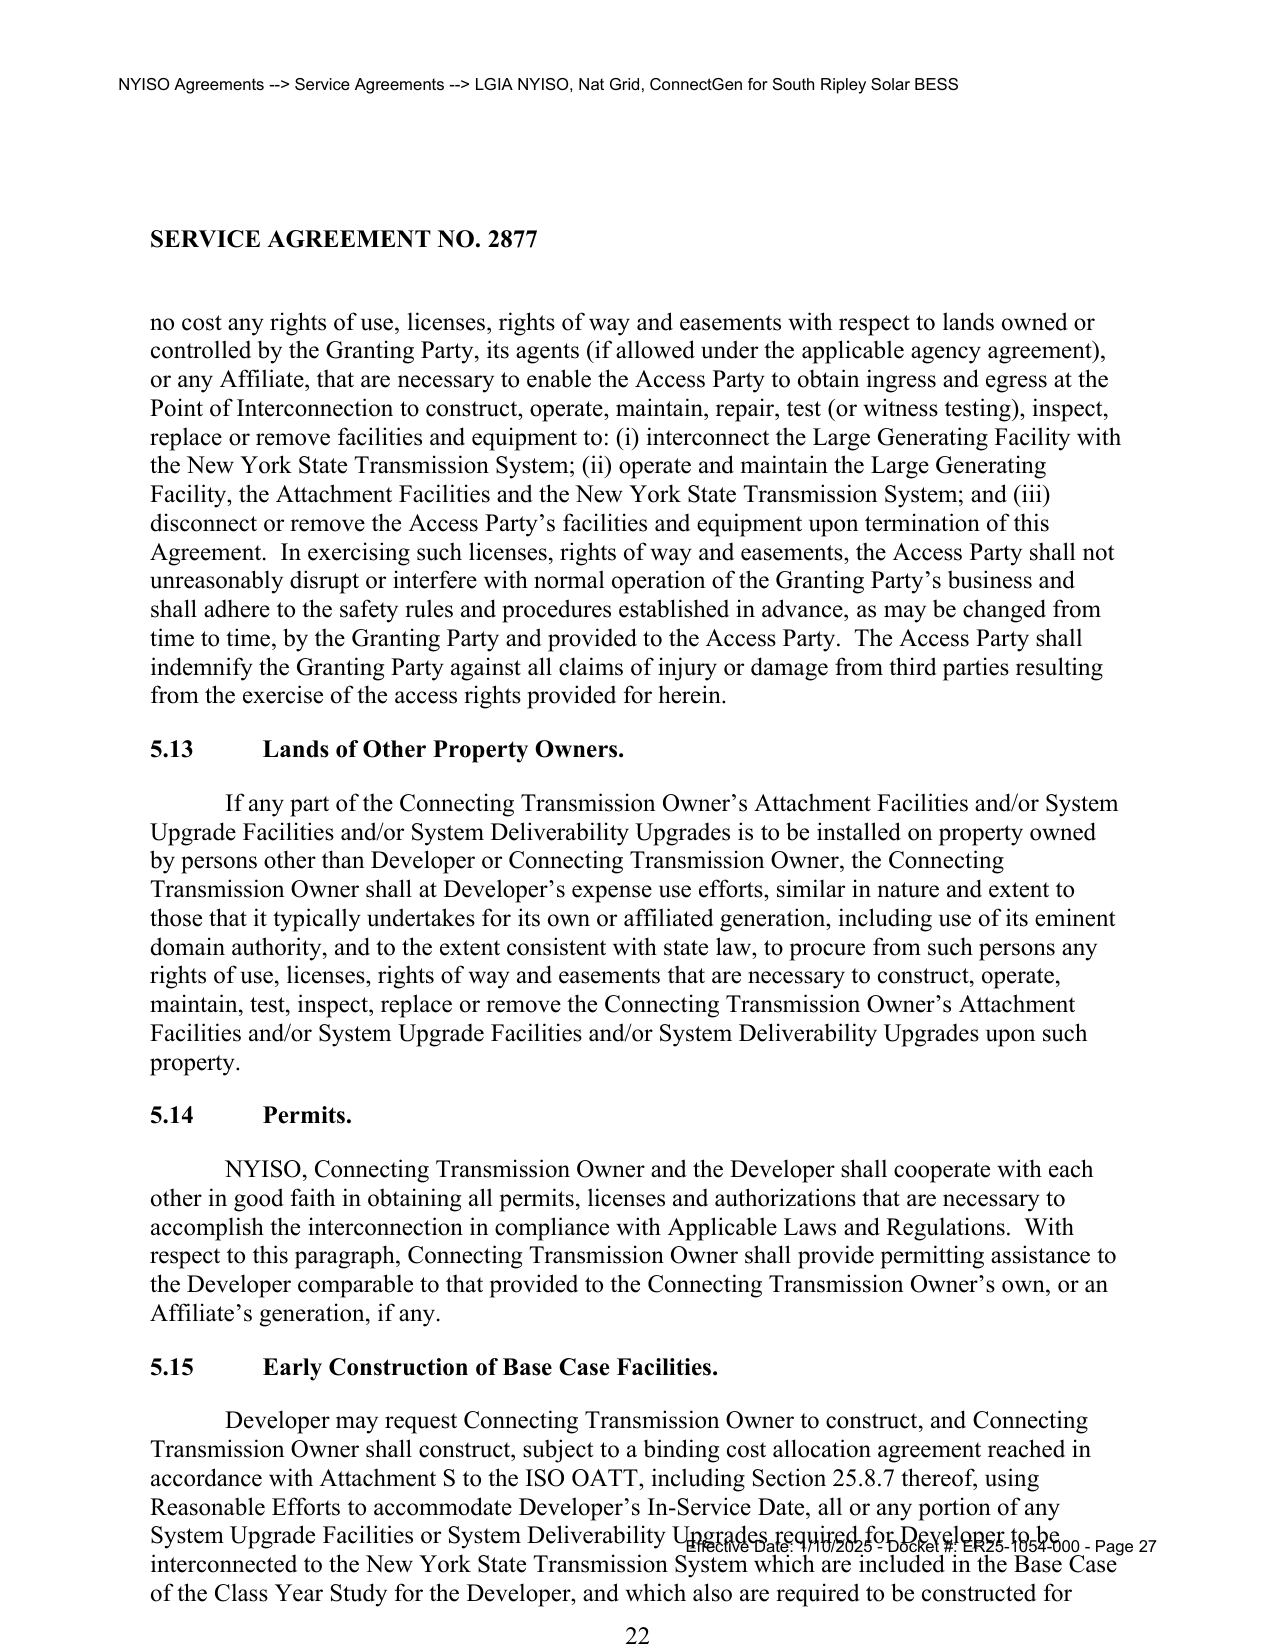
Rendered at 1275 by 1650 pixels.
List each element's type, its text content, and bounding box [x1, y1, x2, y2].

list from the exercise of the access rights provided for herein. [150, 682, 1146, 709]
list 5.14 [150, 1102, 219, 1129]
list Transmission Owner shall construct, subject to a binding cost allocation agreement reached in [150, 1435, 1141, 1463]
list 5.13 [150, 735, 219, 763]
list Facility, the Attachment Facilities and the New York State Transmission System; and (iii) [150, 480, 1146, 508]
list Reasonable Efforts to accommodate Developer’s In-Service Date, all or any portion of any [150, 1493, 1141, 1521]
list or any Affiliate, that are necessary to enable the Access Party to obtain ingress and egress at the [150, 365, 1146, 393]
list replace or remove facilities and equipment to: (i) interconnect the Large Generating Facility with [150, 423, 1146, 451]
list interconnected to the New York State Transmission System which are included in the Base Case [150, 1550, 1141, 1578]
list maintain, test, inspect, replace or remove the Connecting Transmission Owner’s Attachment [150, 990, 1140, 1018]
list Transmission Owner shall at Developer’s expense use efforts, similar in nature and extent to [150, 875, 1140, 903]
list Agreement. In exercising such licenses, rights of way and easements, the Access Party shall not [150, 538, 1146, 566]
list of the Class Year Study for the Developer, and which also are required to be constructed for [150, 1579, 1141, 1607]
list If any part of the Connecting Transmission Owner’s Attachment Facilities and/or System [225, 789, 1143, 817]
list Point of Interconnection to construct, operate, maintain, repair, test (or witness testing), inspect, [150, 394, 1146, 422]
list Affiliate’s generation, if any. [150, 1299, 1141, 1327]
list no cost any rights of use, licenses, rights of way and easements with respect to lands owned or [150, 308, 1146, 336]
list 5.15 [150, 1353, 219, 1381]
list rights of use, licenses, rights of way and easements that are necessary to construct, operate, [150, 962, 1140, 989]
list disconnect or remove the Access Party’s facilities and equipment upon termination of this [150, 509, 1146, 537]
list Developer may request Connecting Transmission Owner to construct, and Connecting [225, 1407, 1112, 1434]
list accomplish the interconnection in compliance with Applicable Laws and Regulations. With [150, 1213, 1141, 1241]
list by persons other than Developer or Connecting Transmission Owner, the Connecting [150, 847, 1140, 874]
list property. [150, 1048, 1140, 1076]
list accordance with Attachment S to the ISO OATT, including Section 25.8.7 thereof, using [150, 1464, 1141, 1492]
list Permits. [262, 1102, 377, 1129]
list Facilities and/or System Upgrade Facilities and/or System Deliverability Upgrades upon such [150, 1019, 1140, 1047]
list those that it typically undertakes for its own or affiliated generation, including use of its eminent [150, 904, 1140, 932]
list Early Construction of Base Case Facilities. [262, 1353, 743, 1381]
list respect to this paragraph, Connecting Transmission Owner shall provide permitting assistance to [150, 1242, 1141, 1269]
list Upgrade Facilities and/or System Deliverability Upgrades is to be installed on property owned [150, 818, 1140, 846]
list domain authority, and to the extent consistent with state law, to procure from such persons any [150, 933, 1140, 961]
list NYISO, Connecting Transmission Owner and the Developer shall cooperate with each [225, 1155, 1118, 1183]
list indemnify the Granting Party against all claims of injury or damage from third parties resulting [150, 653, 1146, 681]
list the Developer comparable to that provided to the Connecting Transmission Owner’s own, or an [150, 1270, 1141, 1298]
list Lands of Other Property Owners. [262, 735, 649, 763]
list unreasonably disrupt or interfere with normal operation of the Granting Party’s business and [150, 567, 1146, 594]
list time to time, by the Granting Party and provided to the Access Party. The Access Party shall [150, 624, 1146, 652]
list System Upgrade Facilities or System Deliverability Upgrades required for Developer to be [150, 1522, 1141, 1549]
list 22 [625, 1622, 675, 1650]
list controlled by the Granting Party, its agents (if allowed under the applicable agency agreement), [150, 337, 1146, 364]
list other in good faith in obtaining all permits, licenses and authorizations that are necessary to [150, 1184, 1141, 1212]
list the New York State Transmission System; (ii) operate and maintain the Large Generating [150, 452, 1146, 479]
list shall adhere to the safety rules and procedures established in advance, as may be changed from [150, 595, 1146, 623]
list SERVICE AGREEMENT NO. 2877 [150, 225, 563, 253]
